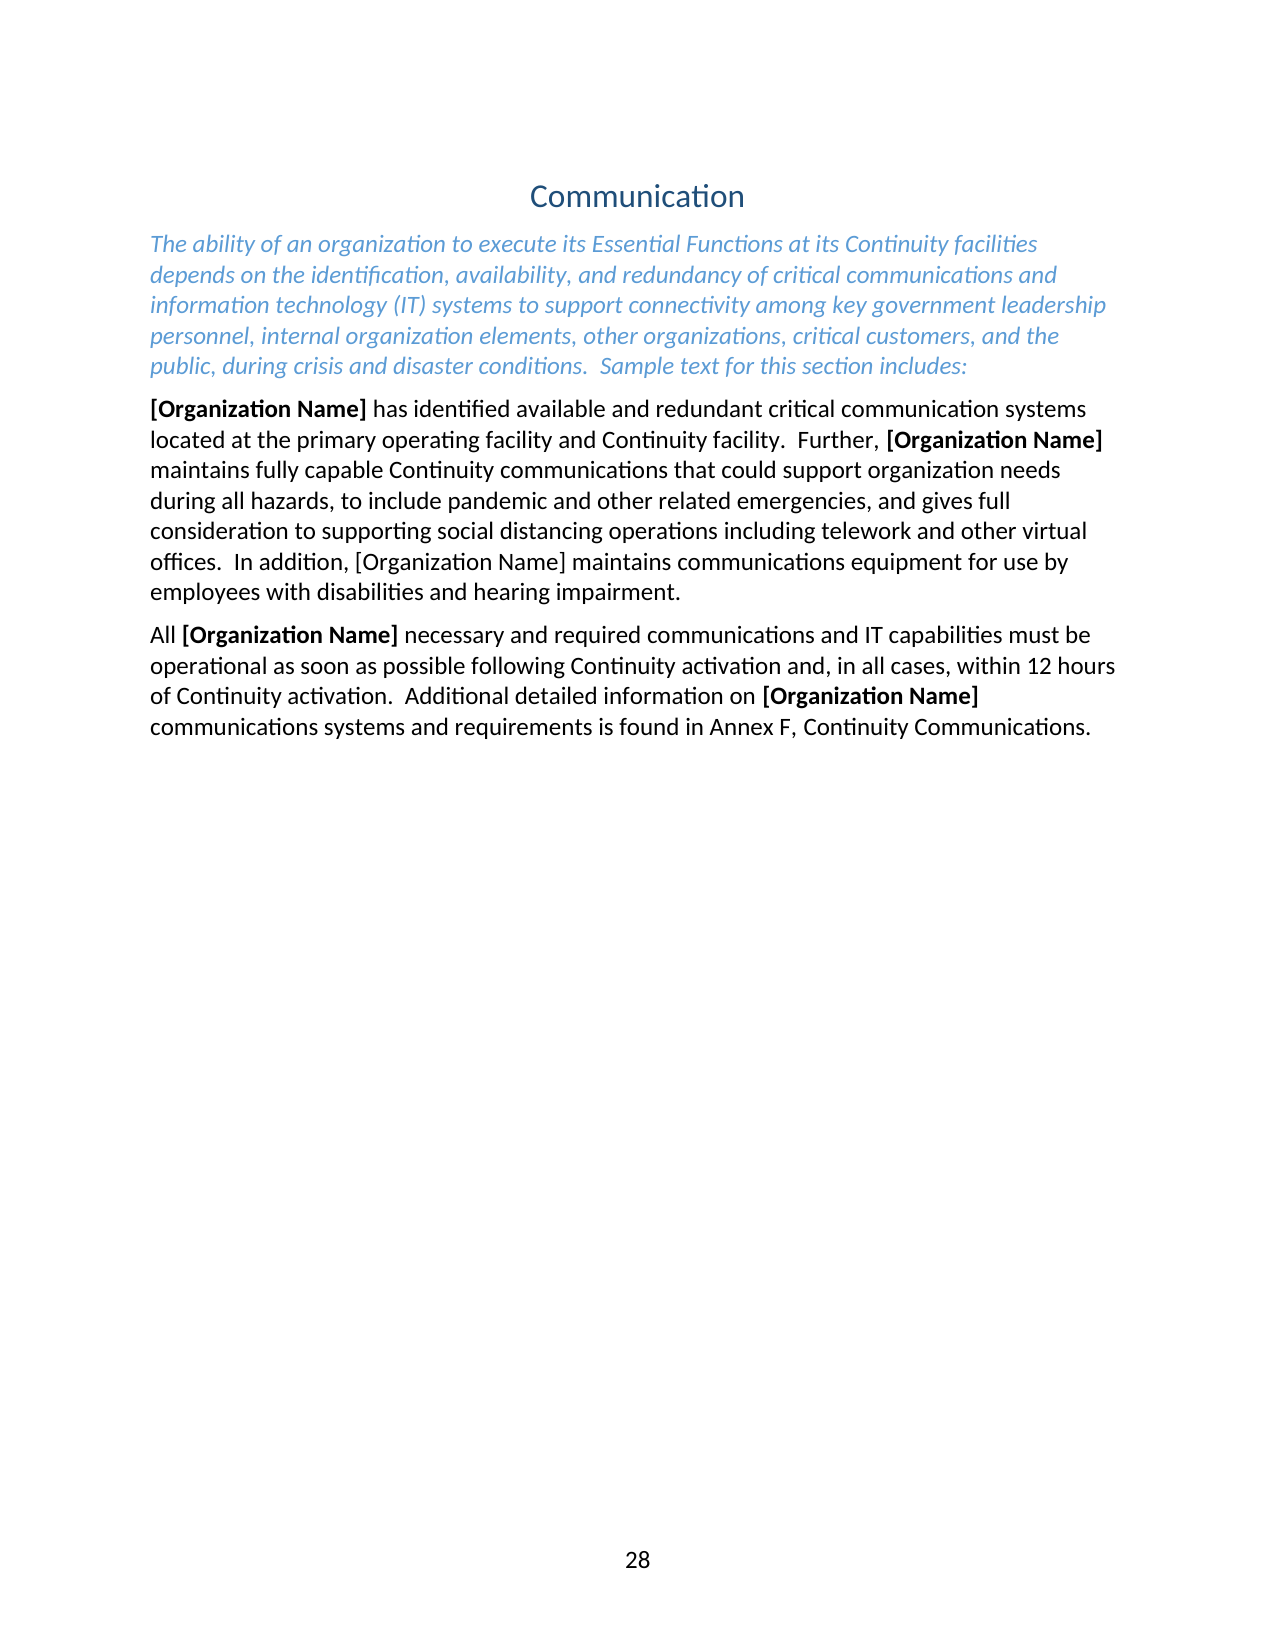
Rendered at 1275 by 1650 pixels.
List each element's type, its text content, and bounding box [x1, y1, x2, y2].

text All [Organization Name] necessary and required communications and IT capabilities must be operational as soon as possible following Continuity activation and, in all cases, within 12 hours of Continuity activation. Additional detailed information on [Organization Name] communications systems and requirements is found in Annex F, Continuity Communications. [150, 619, 1125, 742]
subtitle Communication [150, 175, 1125, 216]
text The ability of an organization to execute its Essential Functions at its Continuity facilities depends on the identification, availability, and redundancy of critical communications and information technology (IT) systems to support connectivity among key government leadership personnel, internal organization elements, other organizations, critical customers, and the public, during crisis and disaster conditions. Sample text for this section includes: [150, 228, 1125, 381]
text [Organization Name] has identified available and redundant critical communication systems located at the primary operating facility and Continuity facility. Further, [Organization Name] maintains fully capable Continuity communications that could support organization needs during all hazards, to include pandemic and other related emergencies, and gives full consideration to supporting social distancing operations including telework and other virtual offices. In addition, [Organization Name] maintains communications equipment for use by employees with disabilities and hearing impairment. [150, 393, 1125, 607]
